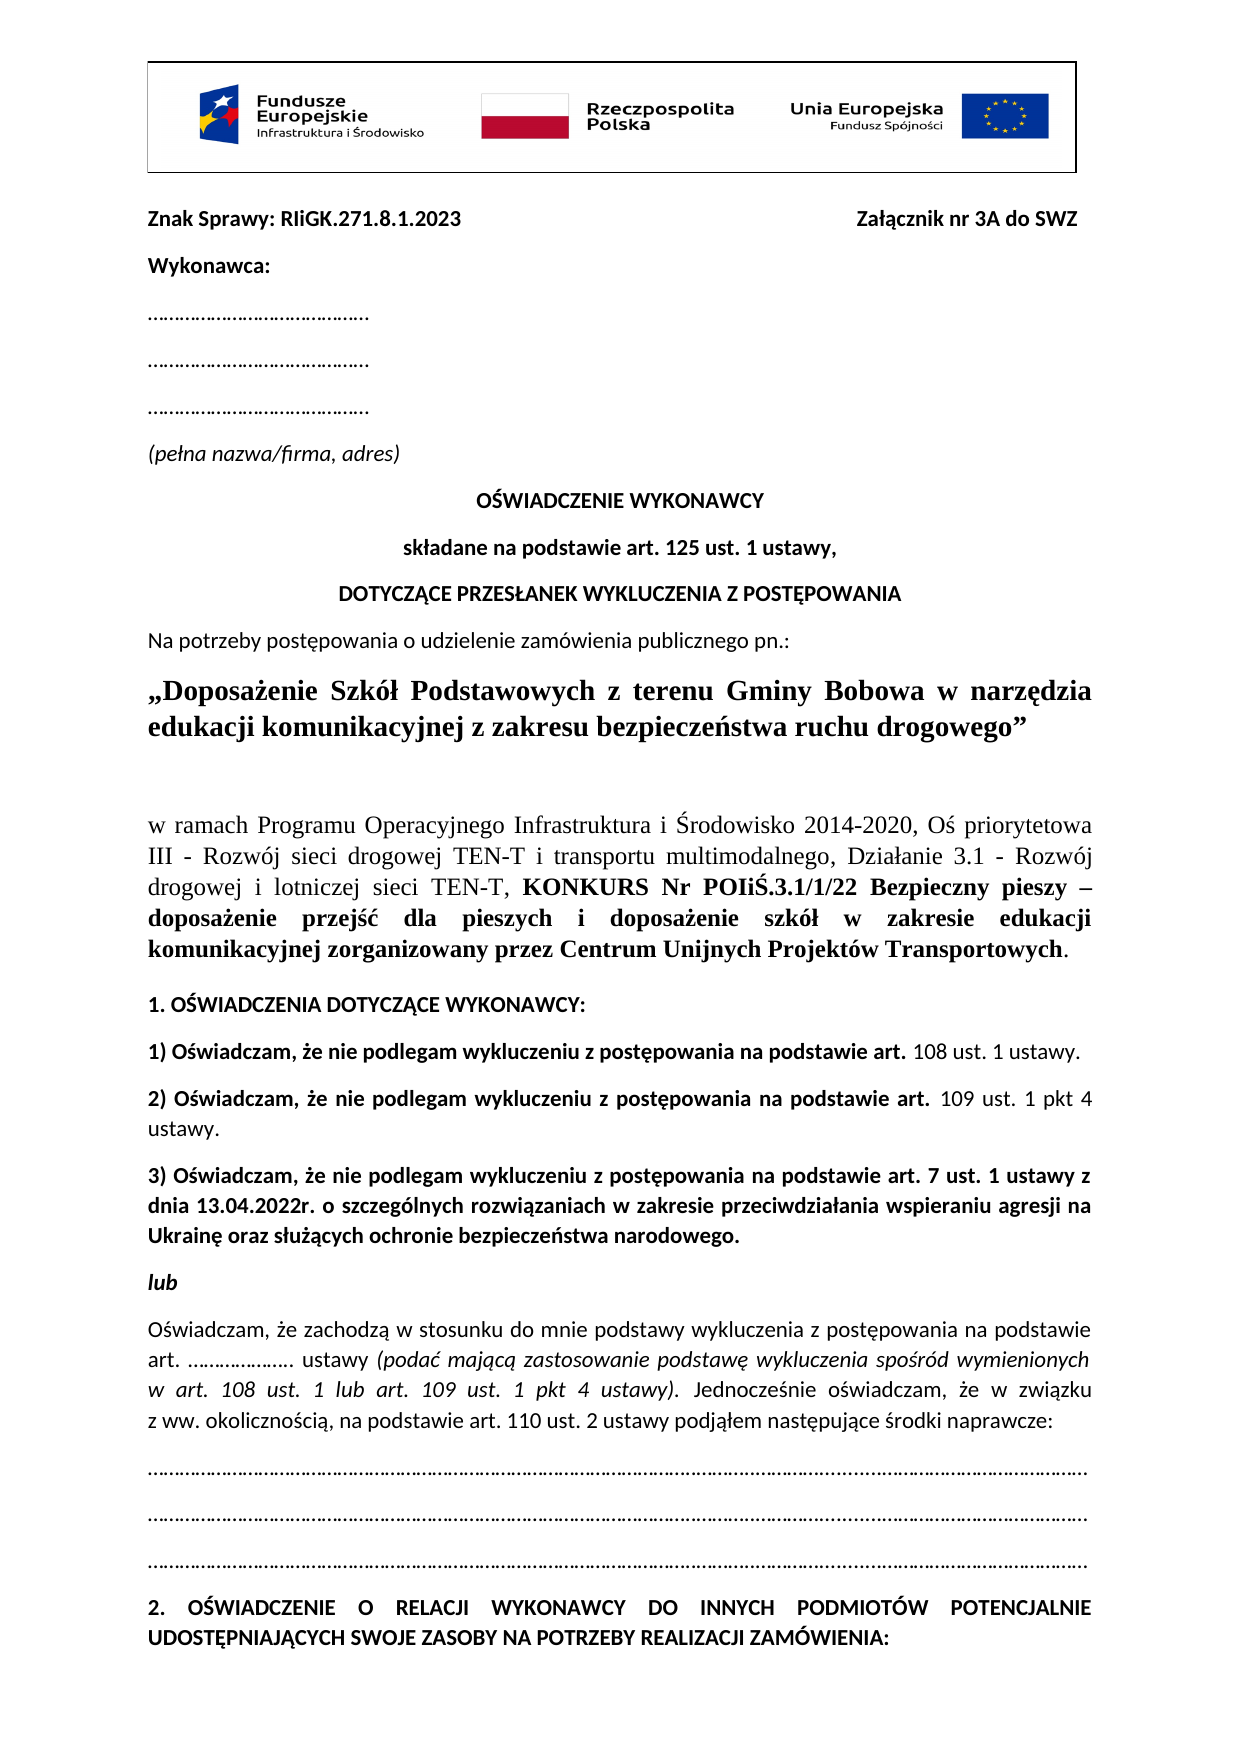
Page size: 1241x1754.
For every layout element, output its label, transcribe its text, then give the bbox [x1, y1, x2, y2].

text lub [148, 1268, 1093, 1296]
text Znak Sprawy: RIiGK.271.8.1.2023 Załącznik nr 3A do SWZ [148, 204, 1093, 233]
text 3) Oświadczam, że nie podlegam wykluczeniu z postępowania na podstawie art. 7 ust. 1 ustawy z dnia 13.04.2022r. o szczególnych rozwiązaniach w zakresie przeciwdziałania wspieraniu agresji na Ukrainę oraz służących ochronie bezpieczeństwa narodowego. [148, 1161, 1093, 1249]
text 1) Oświadczam, że nie podlegam wykluczeniu z postępowania na podstawie art. 108 ust. 1 ustawy. [148, 1037, 1093, 1065]
text składane na podstawie art. 125 ust. 1 ustawy, [148, 533, 1093, 561]
text DOTYCZĄCE PRZESŁANEK WYKLUCZENIA Z POSTĘPOWANIA [148, 579, 1093, 608]
text 2. OŚWIADCZENIE O RELACJI WYKONAWCY DO INNYCH PODMIOTÓW POTENCJALNIE UDOSTĘPNIAJĄCYCH SWOJE ZASOBY NA POTRZEBY REALIZACJI ZAMÓWIENIA: [148, 1593, 1093, 1652]
text …………………………………… [148, 345, 1093, 373]
text …………………………………………………………………………………………..………..…………...........………………………………… [148, 1546, 1093, 1574]
text …………………………………………………………………………………………..………..…………...........………………………………… [148, 1453, 1093, 1481]
text „Doposażenie Szkół Podstawowych z terenu Gminy Bobowa w narzędzia edukacji komunikacyjnej z zakresu bezpieczeństwa ruchu drogowego” [148, 673, 1093, 743]
text …………………………………… [148, 298, 1093, 326]
text (pełna nazwa/firma, adres) [148, 439, 1093, 467]
text Oświadczam, że zachodzą w stosunku do mnie podstawy wykluczenia z postępowania na podstawie art. ……………….. ustawy (podać mającą zastosowanie podstawę wykluczenia spośród wymienionych w art. 108 ust. 1 lub art. 109 ust. 1 pkt 4 ustawy). Jednocześnie oświadczam, że w związku z ww. okolicznością, na podstawie art. 110 ust. 2 ustawy podjąłem następujące środki naprawcze: [148, 1315, 1093, 1434]
text Wykonawca: [148, 251, 1093, 279]
text Na potrzeby postępowania o udzielenie zamówienia publicznego pn.: [148, 626, 1093, 654]
text w ramach Programu Operacyjnego Infrastruktura i Środowisko 2014-2020, Oś priorytetowa III - Rozwój sieci drogowej TEN-T i transportu multimodalnego, Działanie 3.1 - Rozwój drogowej i lotniczej sieci TEN-T, KONKURS Nr POIiŚ.3.1/1/22 Bezpieczny pieszy – doposażenie przejść dla pieszych i doposażenie szkół w zakresie edukacji komunikacyjnej zorganizowany przez Centrum Unijnych Projektów Transportowych. [148, 810, 1093, 963]
text 2) Oświadczam, że nie podlegam wykluczeniu z postępowania na podstawie art. 109 ust. 1 pkt 4 ustawy. [148, 1084, 1093, 1142]
text …………………………………………………………………………………………..………..…………...........………………………………… [148, 1499, 1093, 1528]
text OŚWIADCZENIE WYKONAWCY [148, 486, 1093, 514]
text …………………………………… [148, 392, 1093, 420]
text 1. OŚWIADCZENIA DOTYCZĄCE WYKONAWCY: [148, 990, 1093, 1018]
